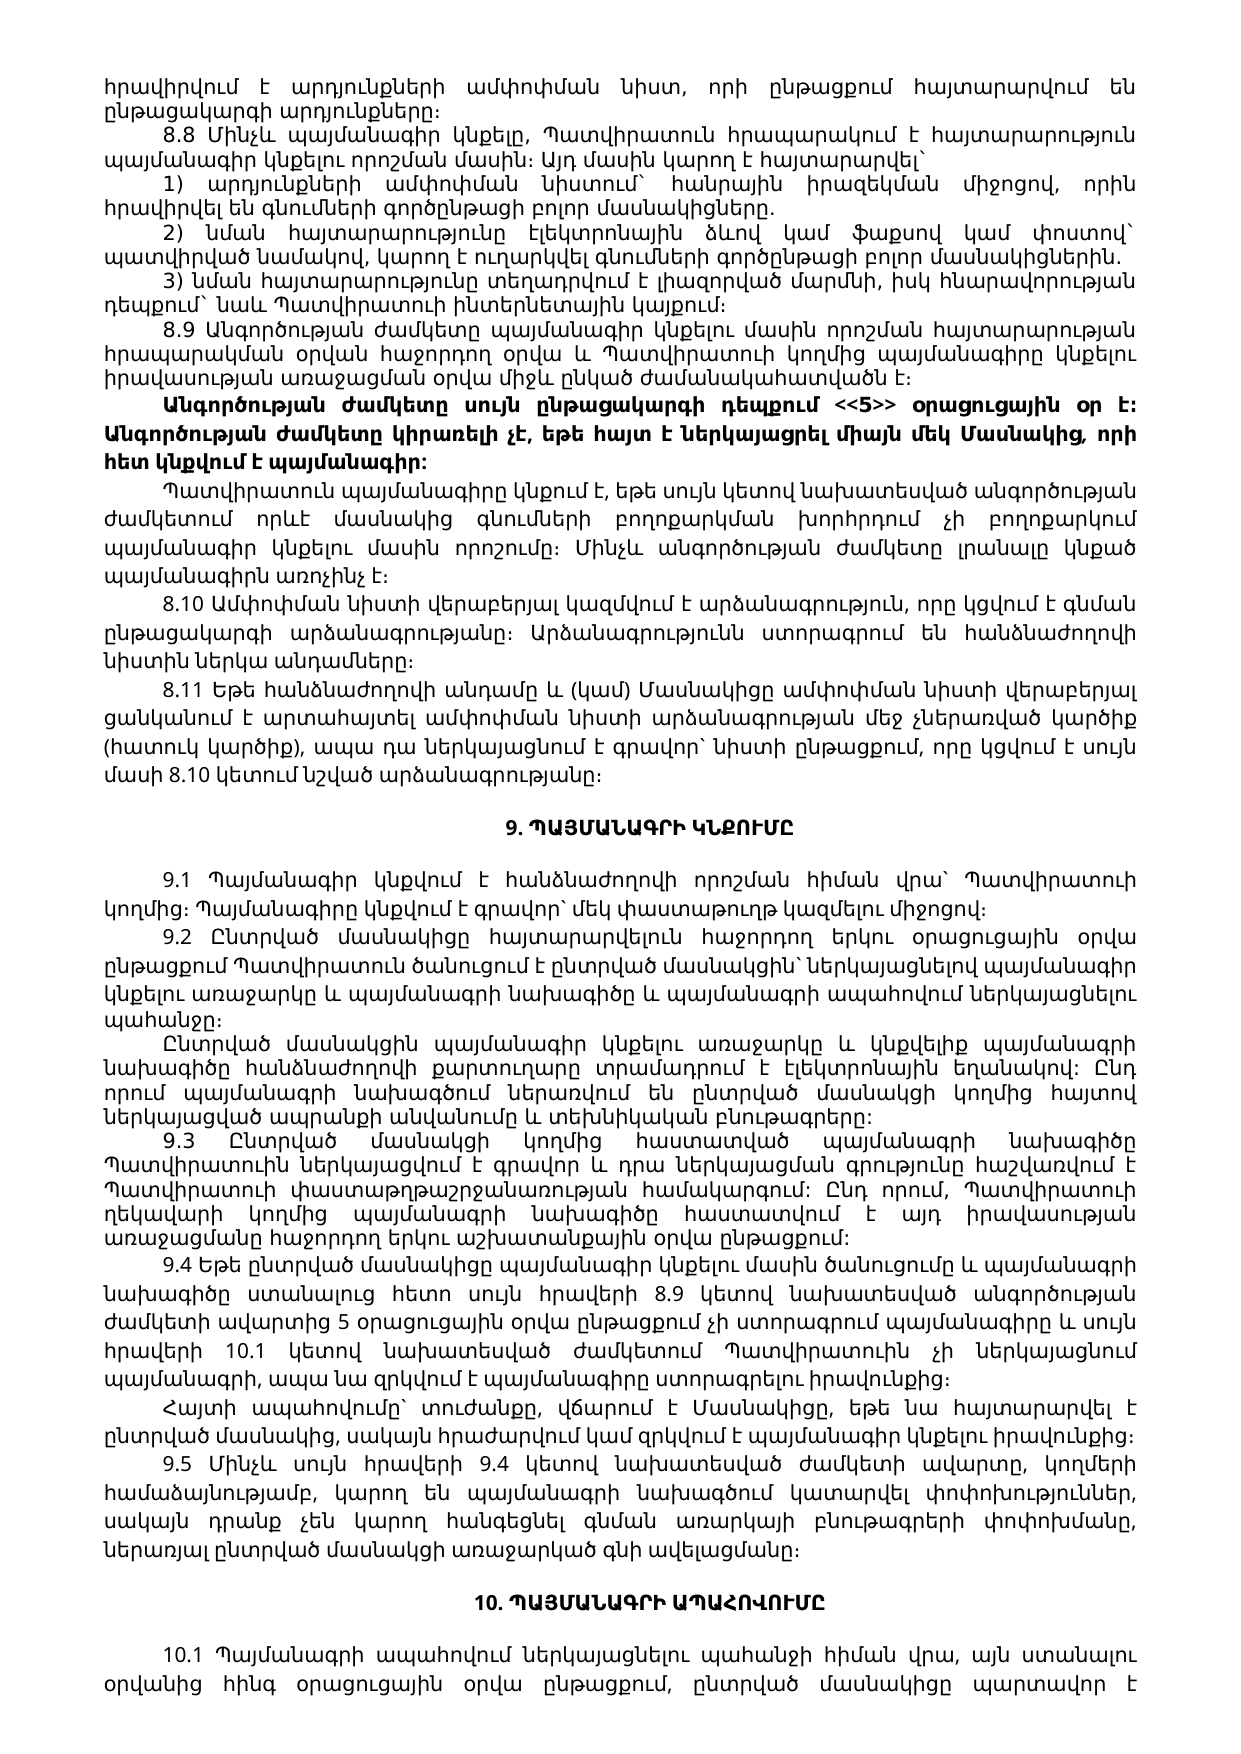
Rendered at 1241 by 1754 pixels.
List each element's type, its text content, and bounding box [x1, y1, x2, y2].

text 9.5 Մինչև սույն հրավերի 9.4 կետով նախատեսված ժամկետի ավարտը, կողմերի համաձայնությամբ, կարող են պայմանագրի նախագծում կատարվել փոփոխություններ, սակայն դրանք չեն կարող հանգեցնել գնման առարկայի բնութագրերի փոփոխմանը, ներառյալ ընտրված մասնակցի առաջարկած գնի ավելացմանը։ [103, 1449, 1137, 1563]
text 3) նման հայտարարությունը տեղադրվում է լիազորված մարմնի, իսկ հնարավորության դեպքում` նաև Պատվիրատուի ինտերնետային կայքում։ [103, 269, 1137, 318]
text 8.11 Եթե հանձնաժողովի անդամը և (կամ) Մասնակիցը ամփոփման նիստի վերաբերյալ ցանկանում է արտահայտել ամփոփման նիստի արձանագրության մեջ չներառված կարծիք (հատուկ կարծիք), ապա դա ներկայացնում է գրավոր` նիստի ընթացքում, որը կցվում է սույն մասի 8.10 կետում նշված արձանագրությանը։ [103, 675, 1137, 789]
text 8.10 Ամփոփման նիստի վերաբերյալ կազմվում է արձանագրություն, որը կցվում է գնման ընթացակարգի արձանագրությանը։ Արձանագրությունն ստորագրում են հանձնաժողովի նիստին ներկա անդամները։ [103, 589, 1137, 675]
text 9.3 Ընտրված մասնակցի կողմից հաստատված պայմանագրի նախագիծը Պատվիրատուին ներկայացվում է գրավոր և դրա ներկայացման գրությունը հաշվառվում է Պատվիրատուի փաստաթղթաշրջանառության համակարգում: Ընդ որում, Պատվիրատուի ղեկավարի կողմից պայմանագրի նախագիծը հաստատվում է այդ իրավասության առաջացմանը հաջորդող երկու աշխատանքային օրվա ընթացքում: [103, 1129, 1137, 1251]
text 10. ՊԱՅՄԱՆԱԳՐԻ ԱՊԱՀՈՎՈՒՄԸ [103, 1588, 1137, 1616]
text 9.1 Պայմանագիր կնքվում է հանձնաժողովի որոշման հիման վրա` Պատվիրատուի կողմից։ Պայմանագիրը կնքվում է գրավոր` մեկ փաստաթուղթ կազմելու միջոցով։ [103, 866, 1137, 922]
text Պատվիրատուն պայմանագիրը կնքում է, եթե սույն կետով նախատեսված անգործության ժամկետում որևէ մասնակից գնումների բողոքարկման խորհրդում չի բողոքարկում պայմանագիր կնքելու մասին որոշումը։ Մինչև անգործության ժամկետը լրանալը կնքած պայմանագիրն առոչինչ է։ [103, 476, 1137, 589]
text 2) նման հայտարարությունը էլեկտրոնային ձևով կամ ֆաքսով կամ փոստով` պատվիրված նամակով, կարող է ուղարկվել գնումների գործընթացի բոլոր մասնակիցներին. [103, 221, 1137, 269]
text 8.8 Մինչև պայմանագիր կնքելը, Պատվիրատուն հրապարակում է հայտարարություն պայմանագիր կնքելու որոշման մասին։ Այդ մասին կարող է հայտարարվել` [103, 123, 1137, 172]
text Անգործության ժամկետը սույն ընթացակարգի դեպքում <<5>> օրացուցային օր է։ Անգործության ժամկետը կիրառելի չէ, եթե հայտ է ներկայացրել միայն մեկ Մասնակից, որի հետ կնքվում է պայմանագիր: [103, 391, 1137, 476]
text Հայտի ապահովումը` տուժանքը, վճարում է Մասնակիցը, եթե նա հայտարարվել է ընտրված մասնակից, սակայն հրաժարվում կամ զրկվում է պայմանագիր կնքելու իրավունքից։ [103, 1393, 1137, 1449]
text Ընտրված մասնակցին պայմանագիր կնքելու առաջարկը և կնքվելիք պայմանագրի նախագիծը հանձնաժողովի քարտուղարը տրամադրում է էլեկտրոնային եղանակով: Ընդ որում պայմանագրի նախագծում ներառվում են ընտրված մասնակցի կողմից հայտով ներկայացված ապրանքի անվանումը և տեխնիկական բնութագրերը: [103, 1032, 1137, 1129]
text 8.9 Անգործության ժամկետը պայմանագիր կնքելու մասին որոշման հայտարարության հրապարակման օրվան հաջորդող օրվա և Պատվիրատուի կողմից պայմանագիրը կնքելու իրավասության առաջացման օրվա միջև ընկած ժամանակահատվածն է։ [103, 318, 1137, 391]
text 9. ՊԱՅՄԱՆԱԳՐԻ ԿՆՔՈՒՄԸ [103, 813, 1137, 841]
text 9.4 Եթե ընտրված մասնակիցը պայմանագիր կնքելու մասին ծանուցումը և պայմանագրի նախագիծը ստանալուց հետո սույն հրավերի 8.9 կետով նախատեսված անգործության ժամկետի ավարտից 5 օրացուցային օրվա ընթացքում չի ստորագրում պայմանագիրը և սույն հրավերի 10.1 կետով նախատեսված ժամկետում Պատվիրատուին չի ներկայացնում պայմանագրի, ապա նա զրկվում է պայմանագիրը ստորագրելու իրավունքից։ [103, 1251, 1137, 1393]
text 9.2 Ընտրված մասնակիցը հայտարարվելուն հաջորդող երկու օրացուցային օրվա ընթացքում Պատվիրատուն ծանուցում է ընտրված մասնակցին` ներկայացնելով պայմանագիր կնքելու առաջարկը և պայմանագրի նախագիծը և պայմանագրի ապահովում ներկայացնելու պահանջը։ [103, 922, 1137, 1032]
text 1) արդյունքների ամփոփման նիստում` հանրային իրազեկման միջոցով, որին հրավիրվել են գնումների գործընթացի բոլոր մասնակիցները. [103, 172, 1137, 221]
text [103, 1640, 1137, 1697]
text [103, 75, 1137, 123]
